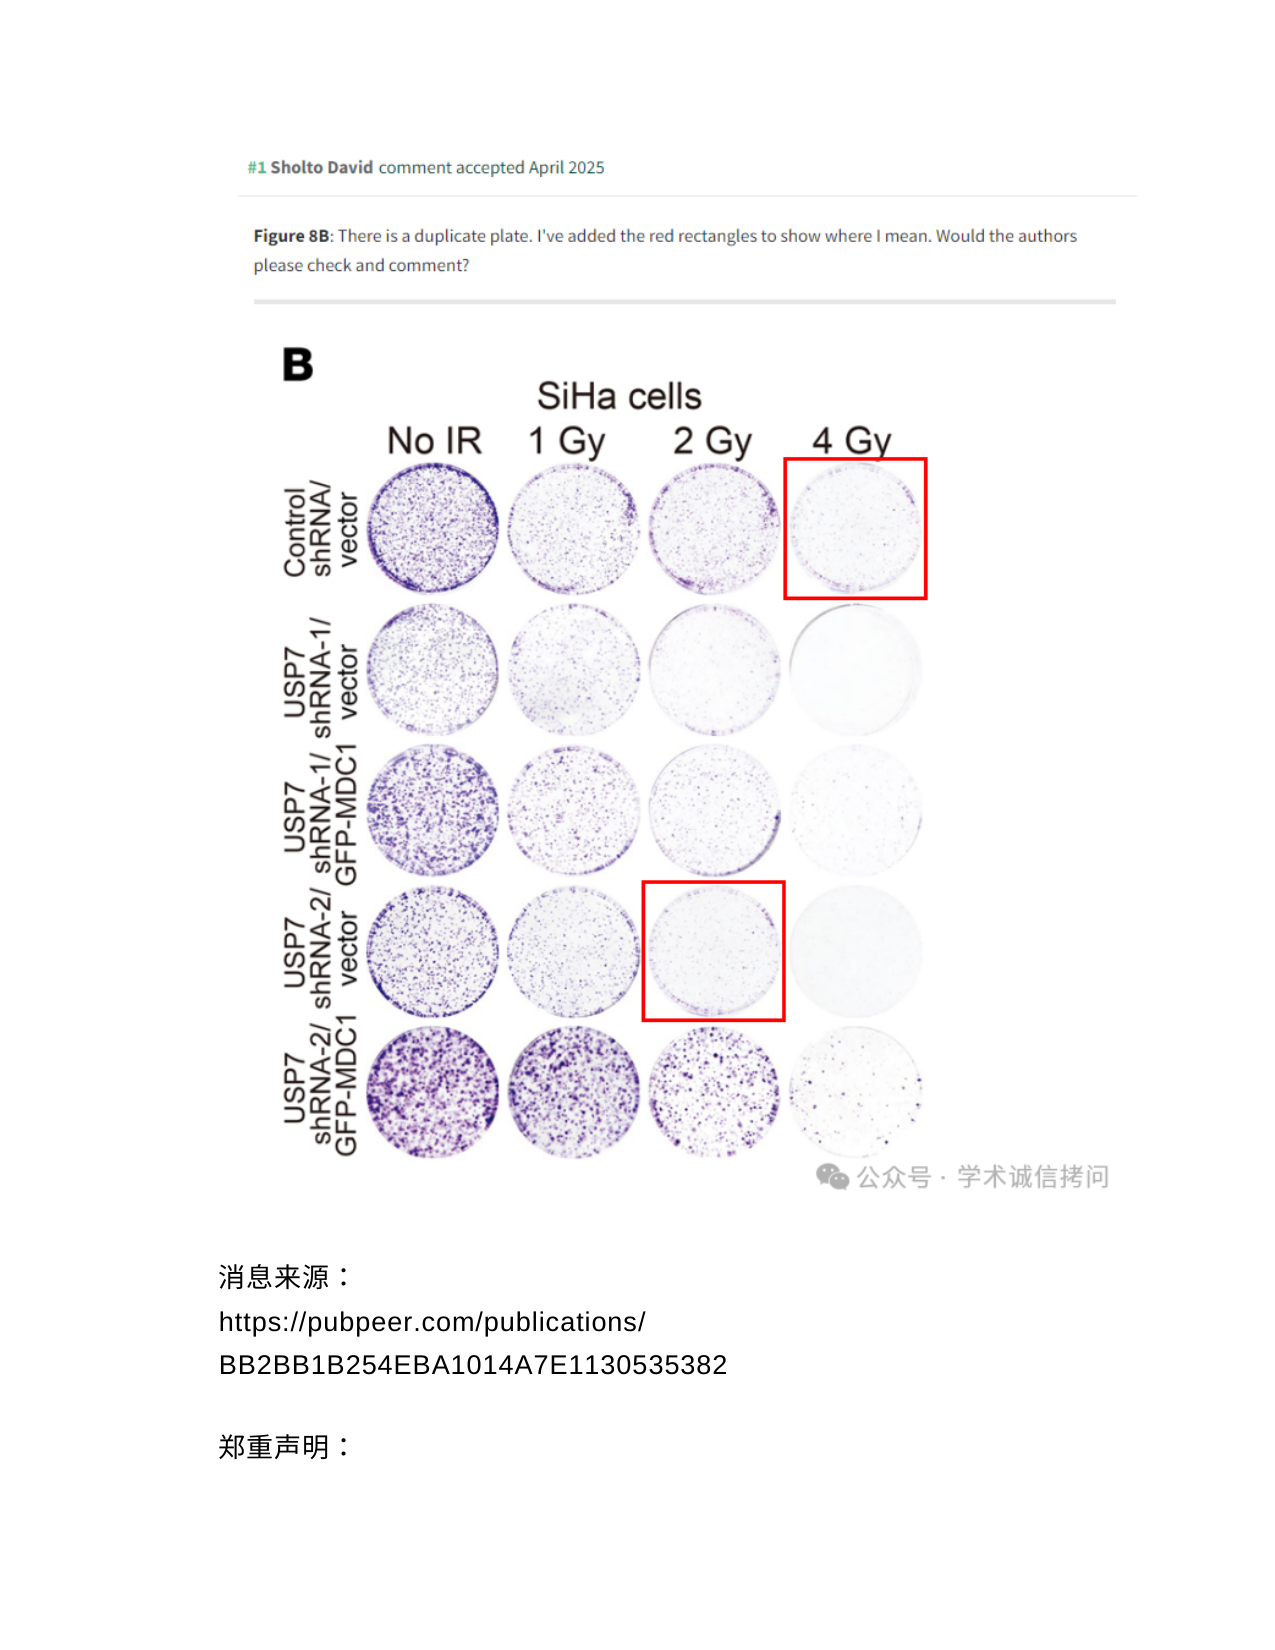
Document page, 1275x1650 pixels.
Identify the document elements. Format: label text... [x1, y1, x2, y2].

picture [237, 150, 1138, 1213]
text https://pubpeer.com/publications/BB2BB1B254EBA1014A7E1130535382 [219, 1295, 1056, 1380]
text 消息来源： [219, 1252, 1056, 1295]
text 郑重声明： [219, 1422, 1056, 1465]
